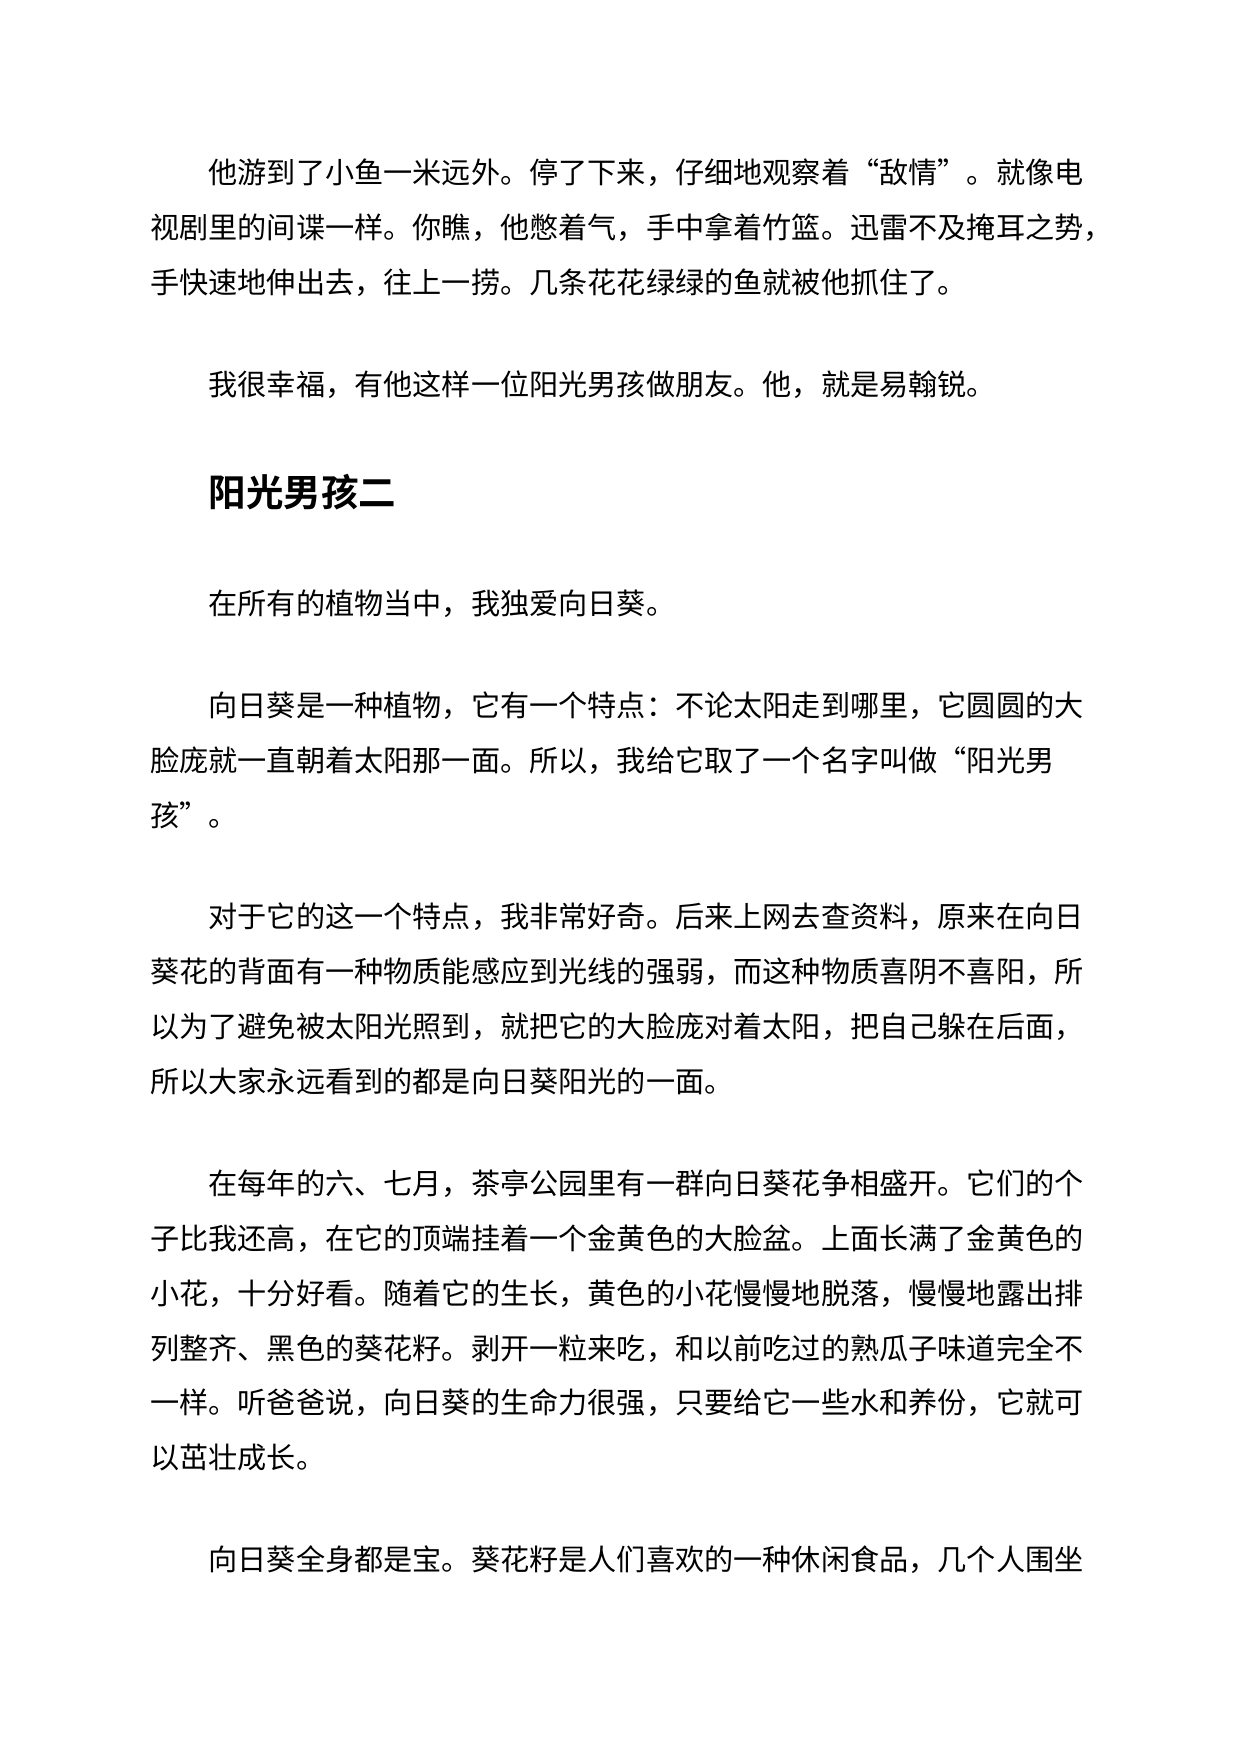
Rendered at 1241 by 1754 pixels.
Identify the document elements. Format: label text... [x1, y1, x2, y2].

text 在所有的植物当中，我独爱向日葵。 [150, 581, 1090, 623]
text 阳光男孩二 [150, 463, 1090, 518]
text 向日葵是一种植物，它有一个特点：不论太阳走到哪里，它圆圆的大脸庞就一直朝着太阳那一面。所以，我给它取了一个名字叫做“阳光男孩”。 [150, 682, 1090, 834]
text 他游到了小鱼一米远外。停了下来，仔细地观察着“敌情”。就像电视剧里的间谍一样。你瞧，他憋着气，手中拿着竹篮。迅雷不及掩耳之势，手快速地伸出去，往上一捞。几条花花绿绿的鱼就被他抓住了。 [150, 150, 1090, 302]
text 对于它的这一个特点，我非常好奇。后来上网去查资料，原来在向日葵花的背面有一种物质能感应到光线的强弱，而这种物质喜阴不喜阳，所以为了避免被太阳光照到，就把它的大脸庞对着太阳，把自己躲在后面，所以大家永远看到的都是向日葵阳光的一面。 [150, 894, 1090, 1101]
text 在每年的六、七月，茶亭公园里有一群向日葵花争相盛开。它们的个子比我还高，在它的顶端挂着一个金黄色的大脸盆。上面长满了金黄色的小花，十分好看。随着它的生长，黄色的小花慢慢地脱落，慢慢地露出排列整齐、黑色的葵花籽。剥开一粒来吃，和以前吃过的熟瓜子味道完全不一样。听爸爸说，向日葵的生命力很强，只要给它一些水和养份，它就可以茁壮成长。 [150, 1161, 1090, 1477]
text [150, 1537, 1090, 1579]
text 我很幸福，有他这样一位阳光男孩做朋友。他，就是易翰锐。 [150, 362, 1090, 404]
